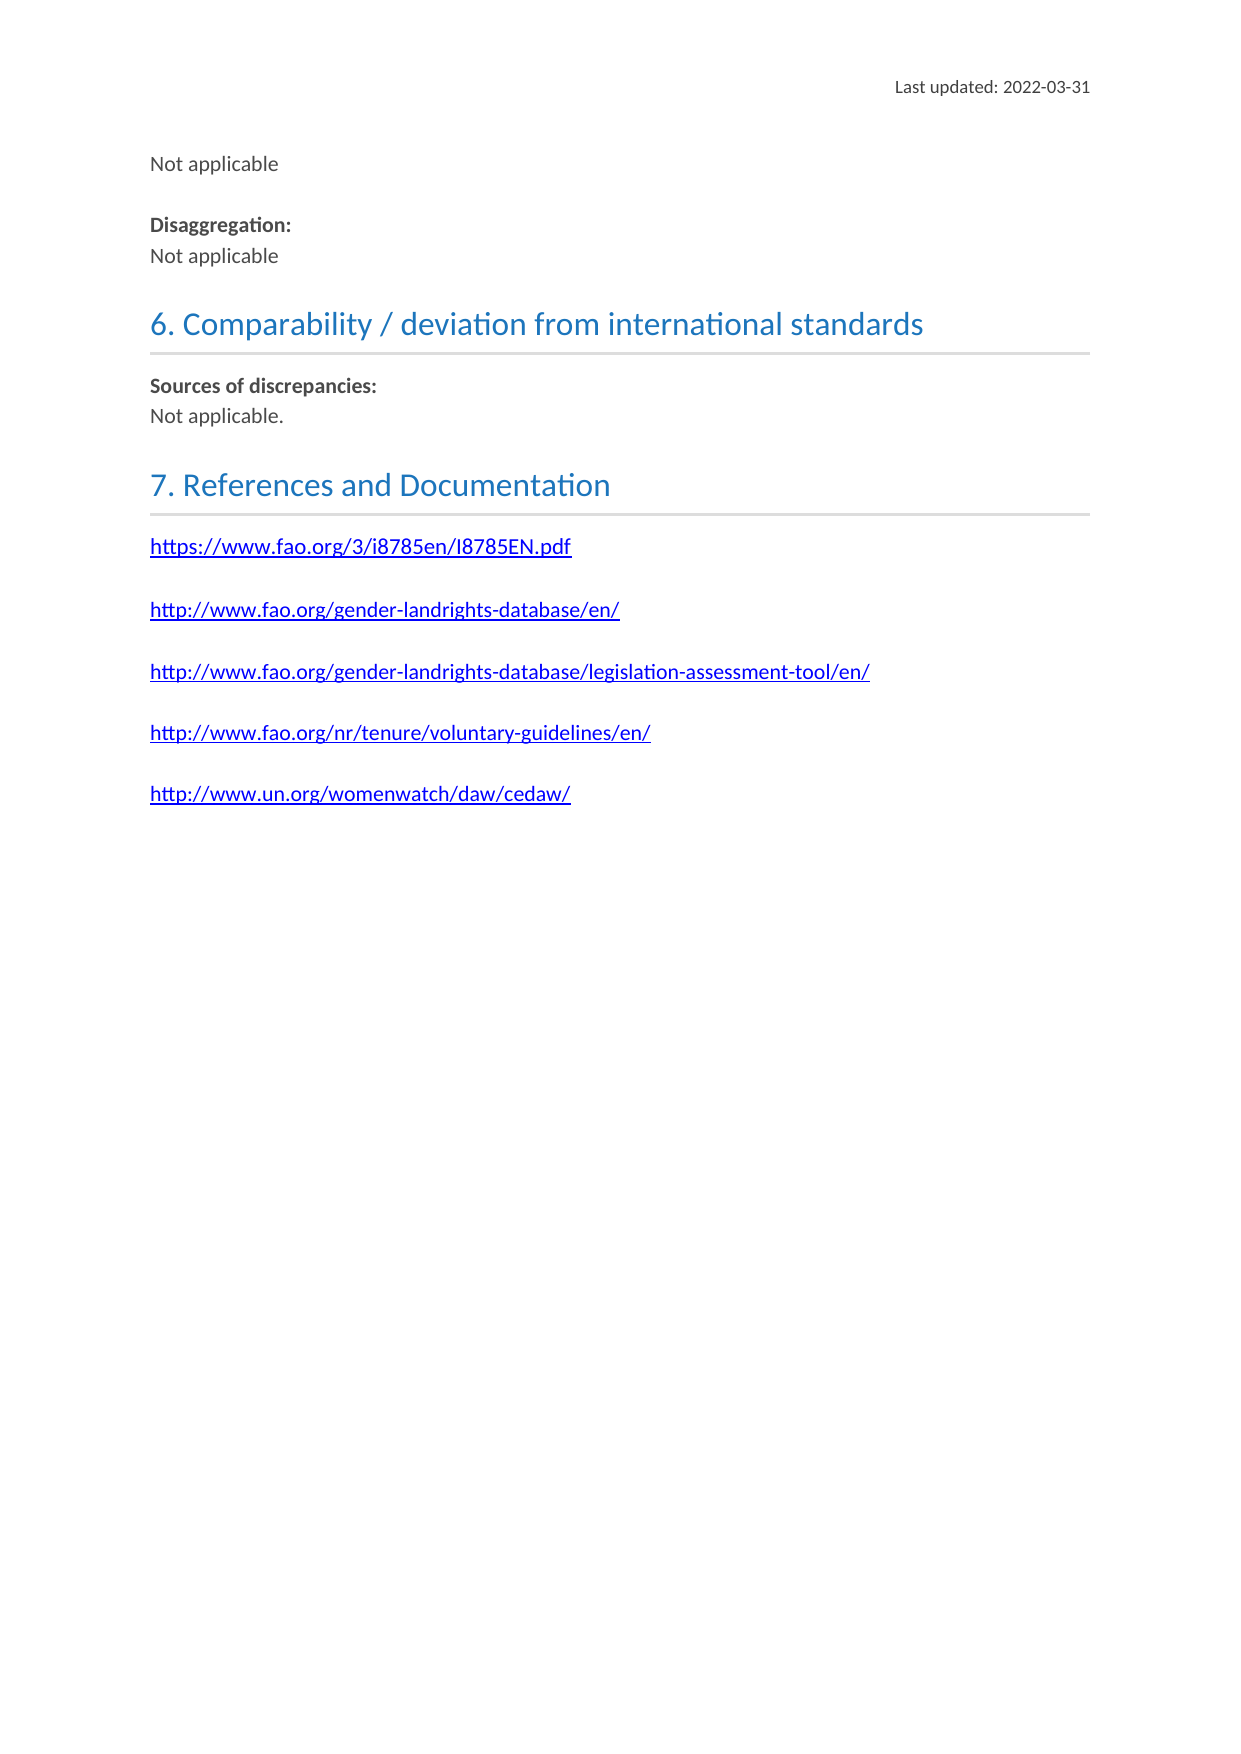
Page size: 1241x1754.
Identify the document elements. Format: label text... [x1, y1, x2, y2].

text Sources of discrepancies: [150, 372, 1090, 398]
text http://www.fao.org/nr/tenure/voluntary-guidelines/en/ [150, 719, 1090, 746]
text http://www.un.org/womenwatch/daw/cedaw/ [150, 780, 1090, 807]
text Not applicable [150, 242, 1090, 268]
text https://www.fao.org/3/i8785en/I8785EN.pdf [150, 532, 1090, 560]
text Not applicable [150, 150, 1090, 177]
text Not applicable. [150, 402, 1090, 429]
text 7. References and Documentation [150, 464, 1090, 513]
text http://www.fao.org/gender-landrights-database/legislation-assessment-tool/en/ [150, 658, 1090, 684]
text 6. Comparability / deviation from international standards [150, 303, 1090, 352]
text Disaggregation: [150, 211, 1090, 238]
text http://www.fao.org/gender-landrights-database/en/ [150, 597, 1090, 623]
